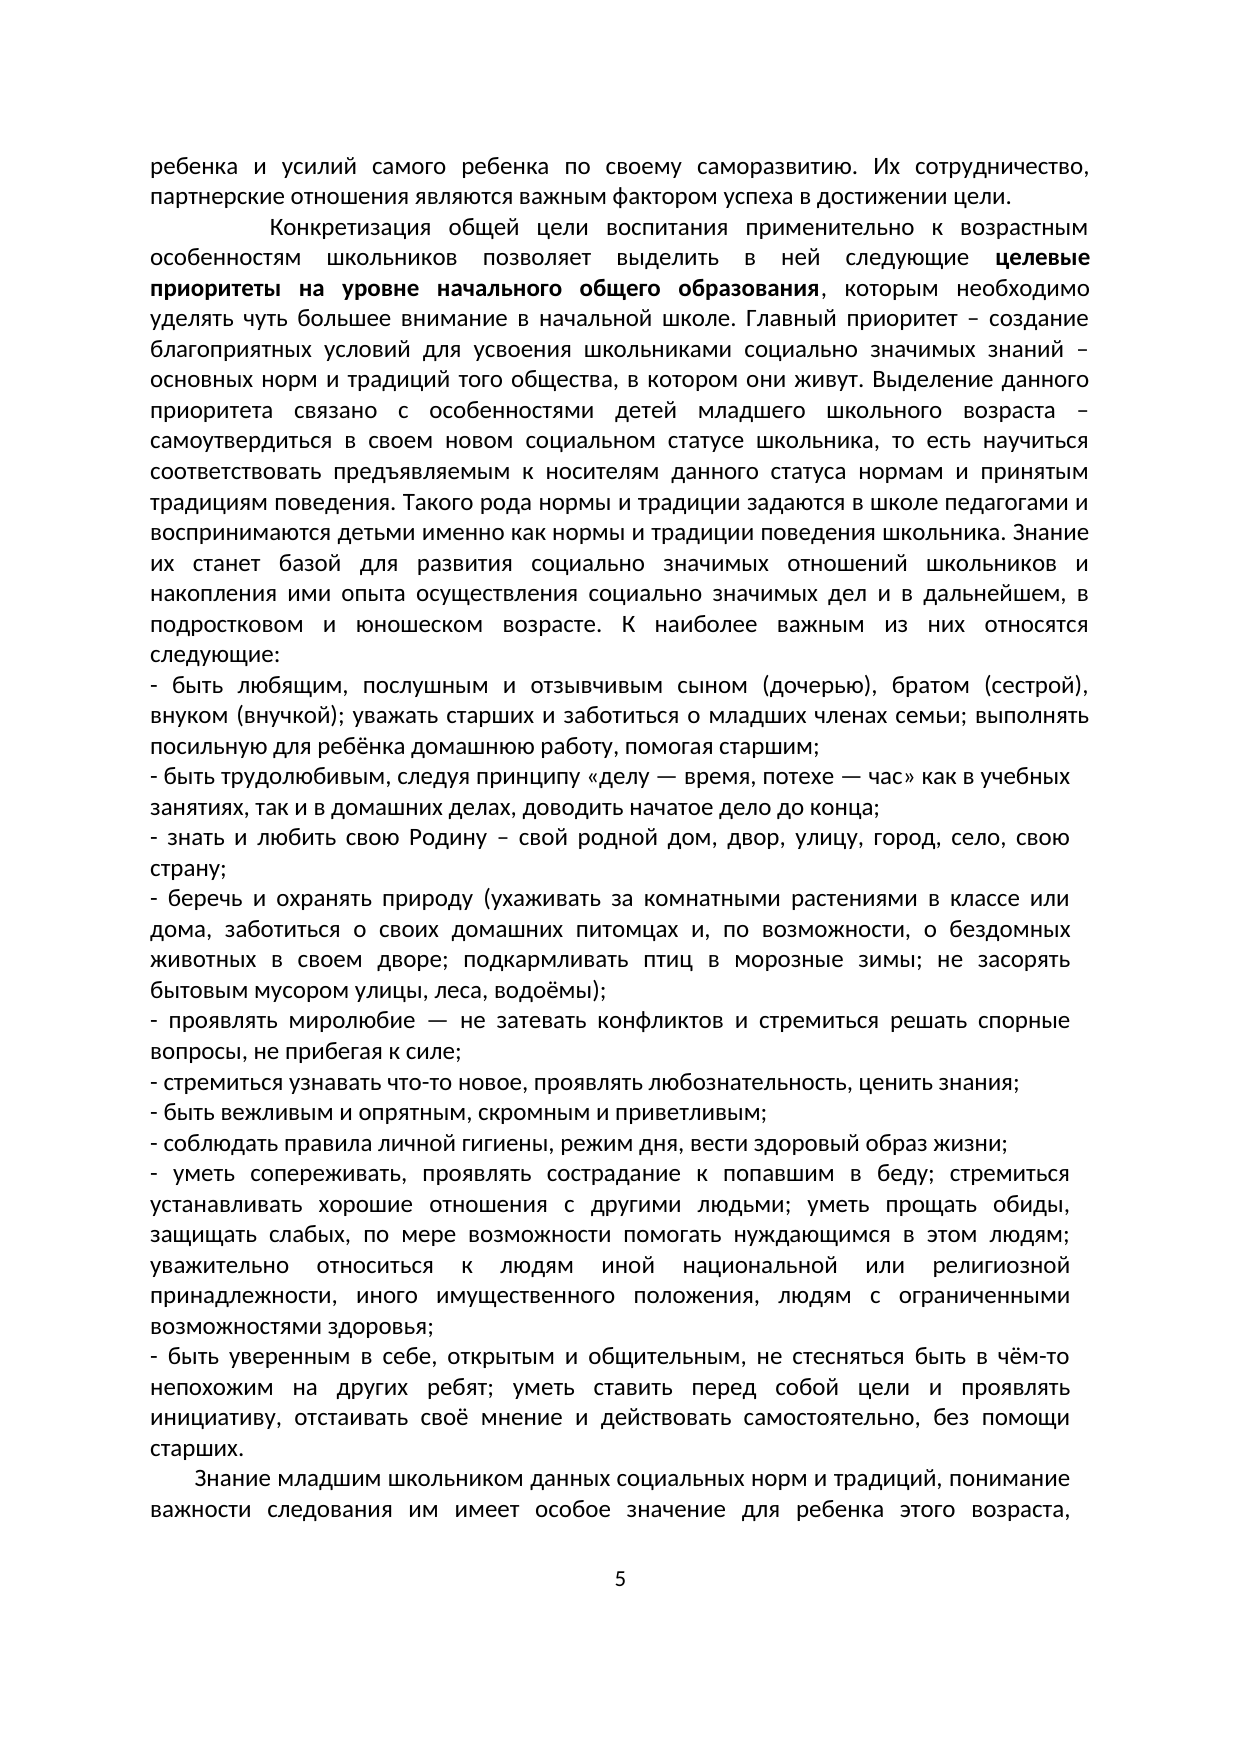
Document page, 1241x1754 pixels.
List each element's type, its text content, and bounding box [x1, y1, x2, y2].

text - соблюдать правила личной гигиены, режим дня, вести здоровый образ жизни; [150, 1127, 1071, 1157]
text - быть уверенным в себе, открытым и общительным, не стесняться быть в чём-то непохожим на других ребят; уметь ставить перед собой цели и проявлять инициативу, отстаивать своё мнение и действовать самостоятельно, без помощи старших. [150, 1340, 1071, 1462]
text - быть трудолюбивым, следуя принципу «делу — время, потехе — час» как в учебных занятиях, так и в домашних делах, доводить начатое дело до конца; [150, 760, 1071, 821]
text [150, 150, 1090, 211]
text - проявлять миролюбие — не затевать конфликтов и стремиться решать спорные вопросы, не прибегая к силе; [150, 1004, 1071, 1066]
text - знать и любить свою Родину – свой родной дом, двор, улицу, город, село, свою страну; [150, 821, 1071, 882]
text Конкретизация общей цели воспитания применительно к возрастным особенностям школьников позволяет выделить в ней следующие целевые приоритеты на уровне начального общего образования, которым необходимо уделять чуть большее внимание в начальной школе. Главный приоритет – создание благоприятных условий для усвоения школьниками социально значимых знаний – основных норм и традиций того общества, в котором они живут. Выделение данного приоритета связано с особенностями детей младшего школьного возраста – самоутвердиться в своем новом социальном статусе школьника, то есть научиться соответствовать предъявляемым к носителям данного статуса нормам и принятым традициям поведения. Такого рода нормы и традиции задаются в школе педагогами и воспринимаются детьми именно как нормы и традиции поведения школьника. Знание их станет базой для развития социально значимых отношений школьников и накопления ими опыта осуществления социально значимых дел и в дальнейшем, в подростковом и юношеском возрасте. К наиболее важным из них относятся следующие: [150, 211, 1090, 669]
text - быть вежливым и опрятным, скромным и приветливым; [150, 1096, 1071, 1127]
text - уметь сопереживать, проявлять сострадание к попавшим в беду; стремиться устанавливать хорошие отношения с другими людьми; уметь прощать обиды, защищать слабых, по мере возможности помогать нуждающимся в этом людям; уважительно относиться к людям иной национальной или религиозной принадлежности, иного имущественного положения, людям с ограниченными возможностями здоровья; [150, 1157, 1071, 1340]
text - стремиться узнавать что-то новое, проявлять любознательность, ценить знания; [150, 1066, 1071, 1096]
text - быть любящим, послушным и отзывчивым сыном (дочерью), братом (сестрой), внуком (внучкой); уважать старших и заботиться о младших членах семьи; выполнять посильную для ребёнка домашнюю работу, помогая старшим; [150, 669, 1090, 760]
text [150, 1462, 1071, 1523]
text - беречь и охранять природу (ухаживать за комнатными растениями в классе или дома, заботиться о своих домашних питомцах и, по возможности, о бездомных животных в своем дворе; подкармливать птиц в морозные зимы; не засорять бытовым мусором улицы, леса, водоёмы); [150, 882, 1071, 1004]
